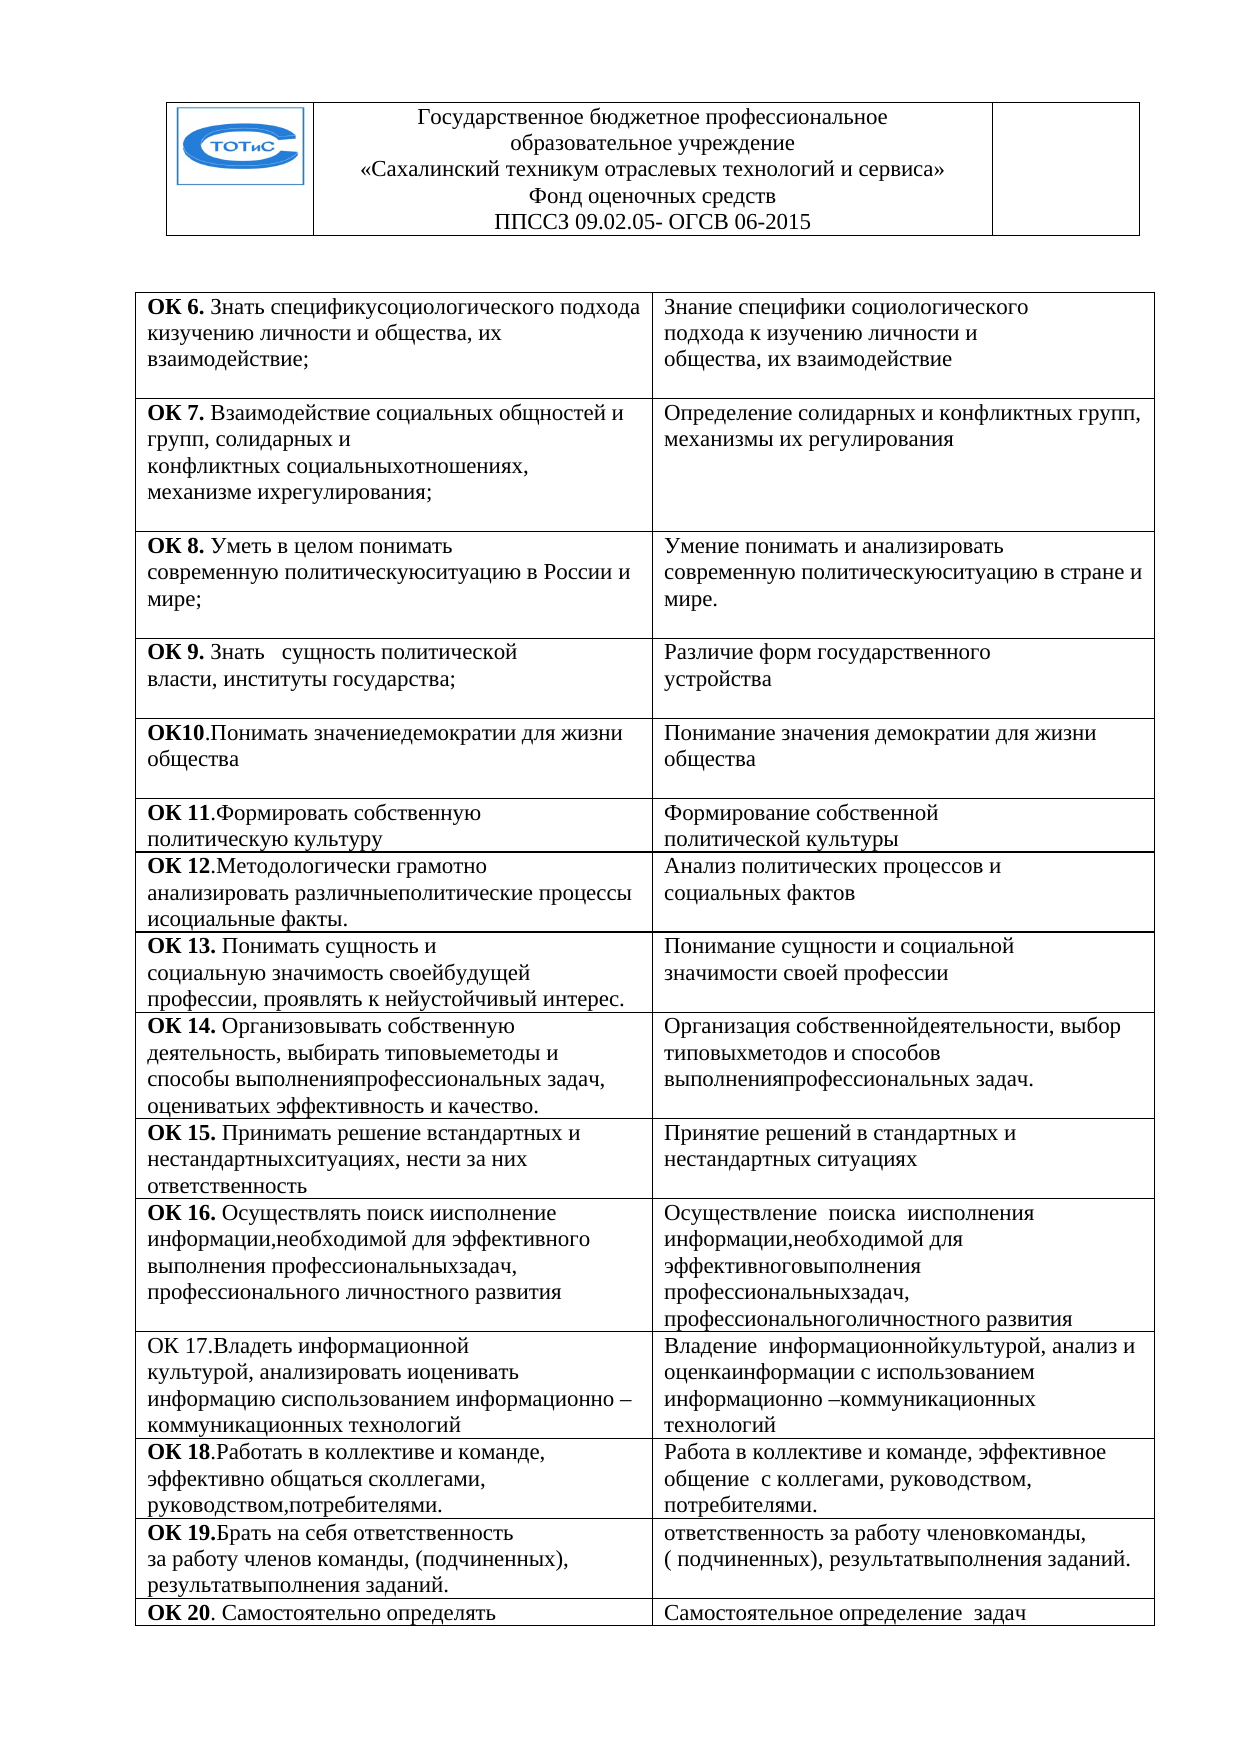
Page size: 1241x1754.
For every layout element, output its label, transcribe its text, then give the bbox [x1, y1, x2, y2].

table_cell ОК 19.Брать на себя ответственность за работу членов команды, (подчиненных), результатвыполнения заданий. [136, 1519, 652, 1598]
table_cell ОК 12.Методологически грамотно анализировать различныеполитические процессы исоциальные факты. [136, 853, 652, 931]
table_cell ОК 17.Владеть информационной культурой, анализировать иоценивать информацию сиспользованием информационно –коммуникационных технологий [136, 1332, 652, 1437]
table_cell Знание специфики социологического подхода к изучению личности и общества, их взаимодействие [653, 293, 1154, 398]
table_cell ОК 11.Формировать собственную политическую культуру [136, 799, 652, 851]
table_cell ОК 18.Работать в коллективе и команде, эффективно общаться сколлегами, руководством,потребителями. [136, 1439, 652, 1517]
table_cell ОК 16. Осуществлять поиск иисполнение информации,необходимой для эффективного выполнения профессиональныхзадач, профессионального личностного развития [136, 1199, 652, 1331]
table_cell Умение понимать и анализировать современную политическуюситуацию в стране и мире. [653, 532, 1154, 637]
table_cell ОК 9. Знать сущность политической власти, институты государства; [136, 639, 652, 717]
table_cell Понимание значения демократии для жизни общества [653, 719, 1154, 798]
table_cell ОК 13. Понимать сущность и социальную значимость своейбудущей профессии, проявлять к нейустойчивый интерес. [136, 933, 652, 1012]
picture [175, 106, 306, 186]
table_cell Осуществление поиска иисполнения информации,необходимой для эффективноговыполнения профессиональныхзадач, профессиональноголичностного развития [653, 1199, 1154, 1331]
table_cell Определение солидарных и конфликтных групп, механизмы их регулирования [653, 399, 1154, 531]
table_cell ответственность за работу членовкоманды, ( подчиненных), результатвыполнения заданий. [653, 1519, 1154, 1598]
table_cell Работа в коллективе и команде, эффективное общение с коллегами, руководством, потребителями. [653, 1439, 1154, 1517]
table_cell Анализ политических процессов и социальных фактов [653, 853, 1154, 931]
table_cell Понимание сущности и социальной значимости своей профессии [653, 933, 1154, 1012]
table_cell ОК 6. Знать спецификусоциологического подхода кизучению личности и общества, их взаимодействие; [136, 293, 652, 398]
table_cell ОК 8. Уметь в целом понимать современную политическуюситуацию в России и мире; [136, 532, 652, 637]
table_cell ОК 7. Взаимодействие социальных общностей и групп, солидарных и конфликтных социальныхотношениях, механизме ихрегулирования; [136, 399, 652, 531]
table_cell ОК10.Понимать значениедемократии для жизни общества [136, 719, 652, 798]
table_cell Формирование собственной политической культуры [653, 799, 1154, 851]
table_cell Организация собственнойдеятельности, выбор типовыхметодов и способов выполненияпрофессиональных задач. [653, 1013, 1154, 1118]
table_cell Принятие решений в стандартных и нестандартных ситуациях [653, 1119, 1154, 1198]
table_cell ОК 14. Организовывать собственную деятельность, выбирать типовыеметоды и способы выполненияпрофессиональных задач, оцениватьих эффективность и качество. [136, 1013, 652, 1118]
table_cell Владение информационнойкультурой, анализ и оценкаинформации с использованием информационно –коммуникационных технологий [653, 1332, 1154, 1437]
table_cell Различие форм государственного устройства [653, 639, 1154, 717]
table_cell ОК 15. Принимать решение встандартных и нестандартныхситуациях, нести за них ответственность [136, 1119, 652, 1198]
